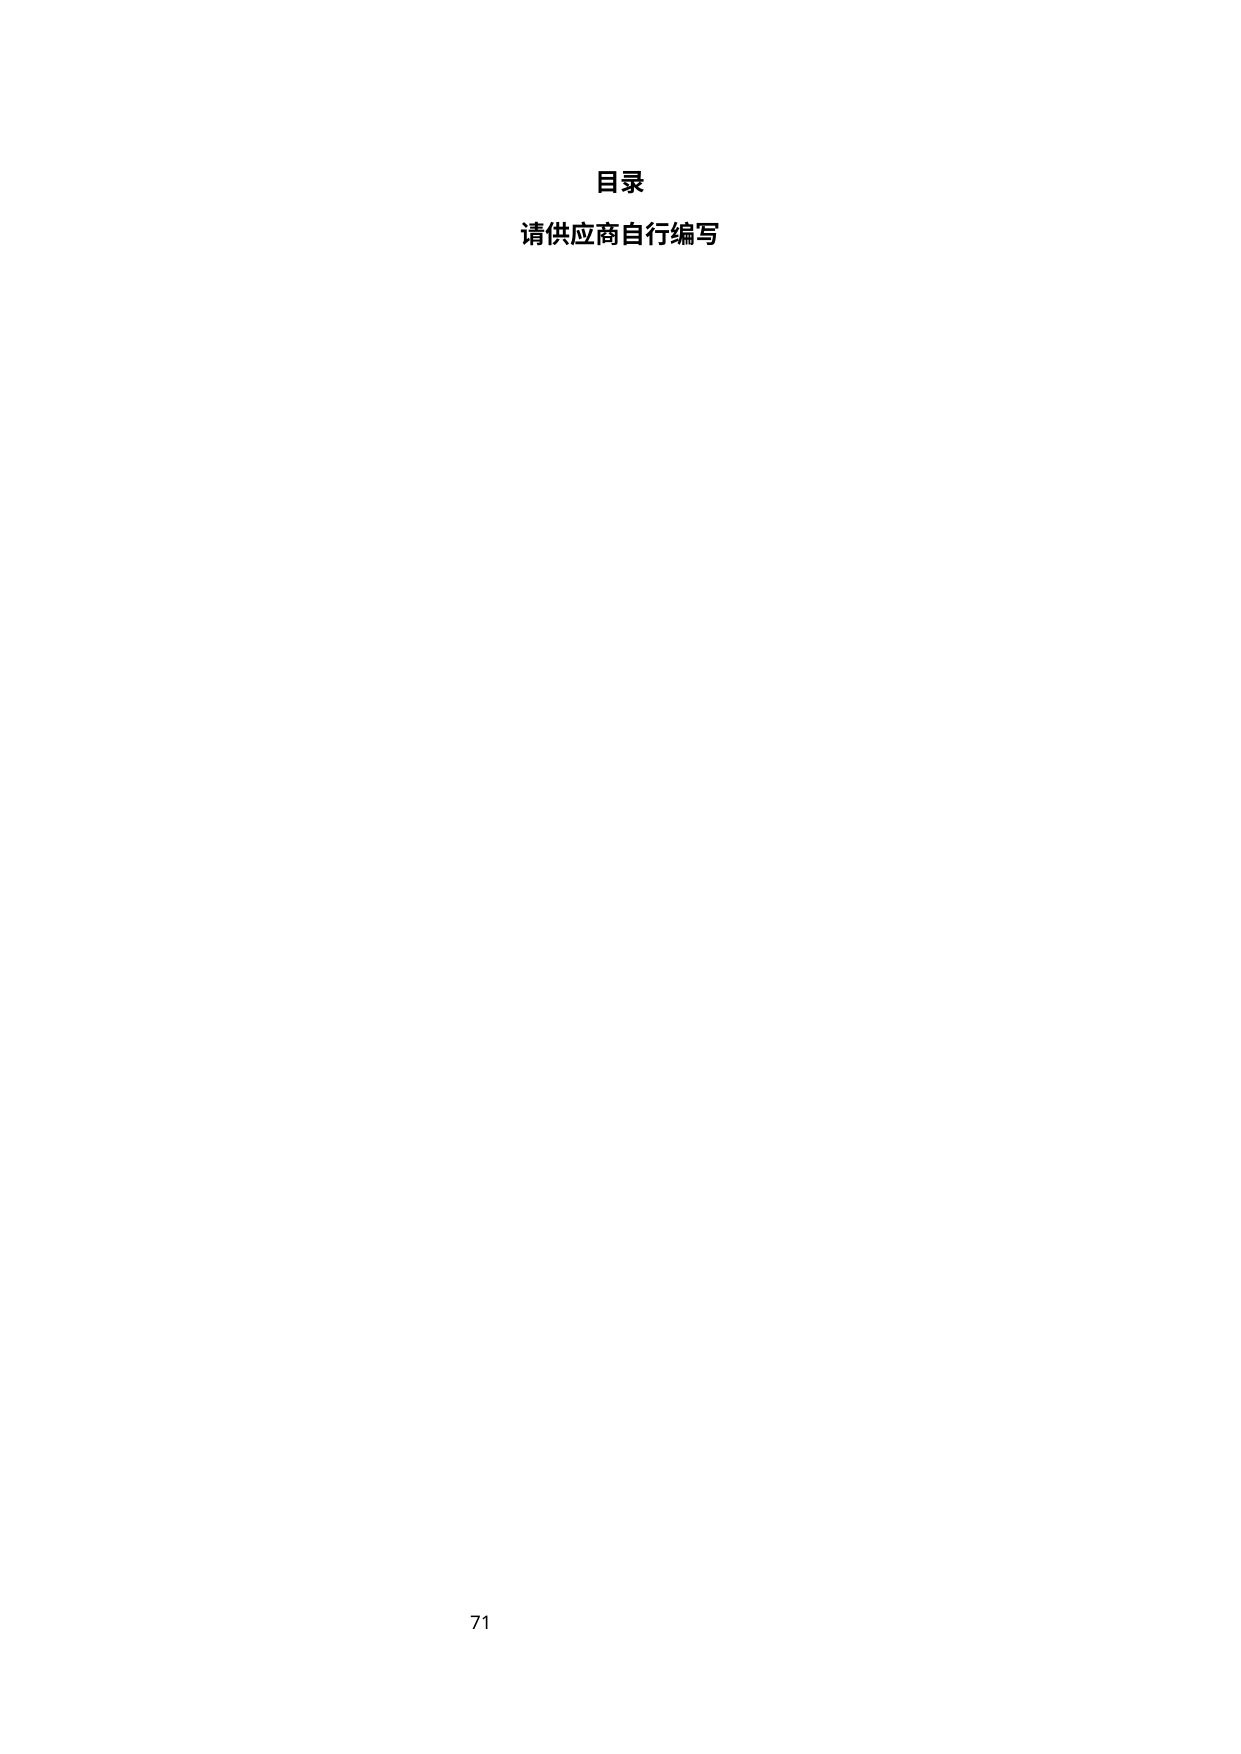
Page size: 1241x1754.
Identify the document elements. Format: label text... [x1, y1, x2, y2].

text 请供应商自行编写 [187, 202, 1053, 254]
text 目录 [187, 150, 1053, 202]
